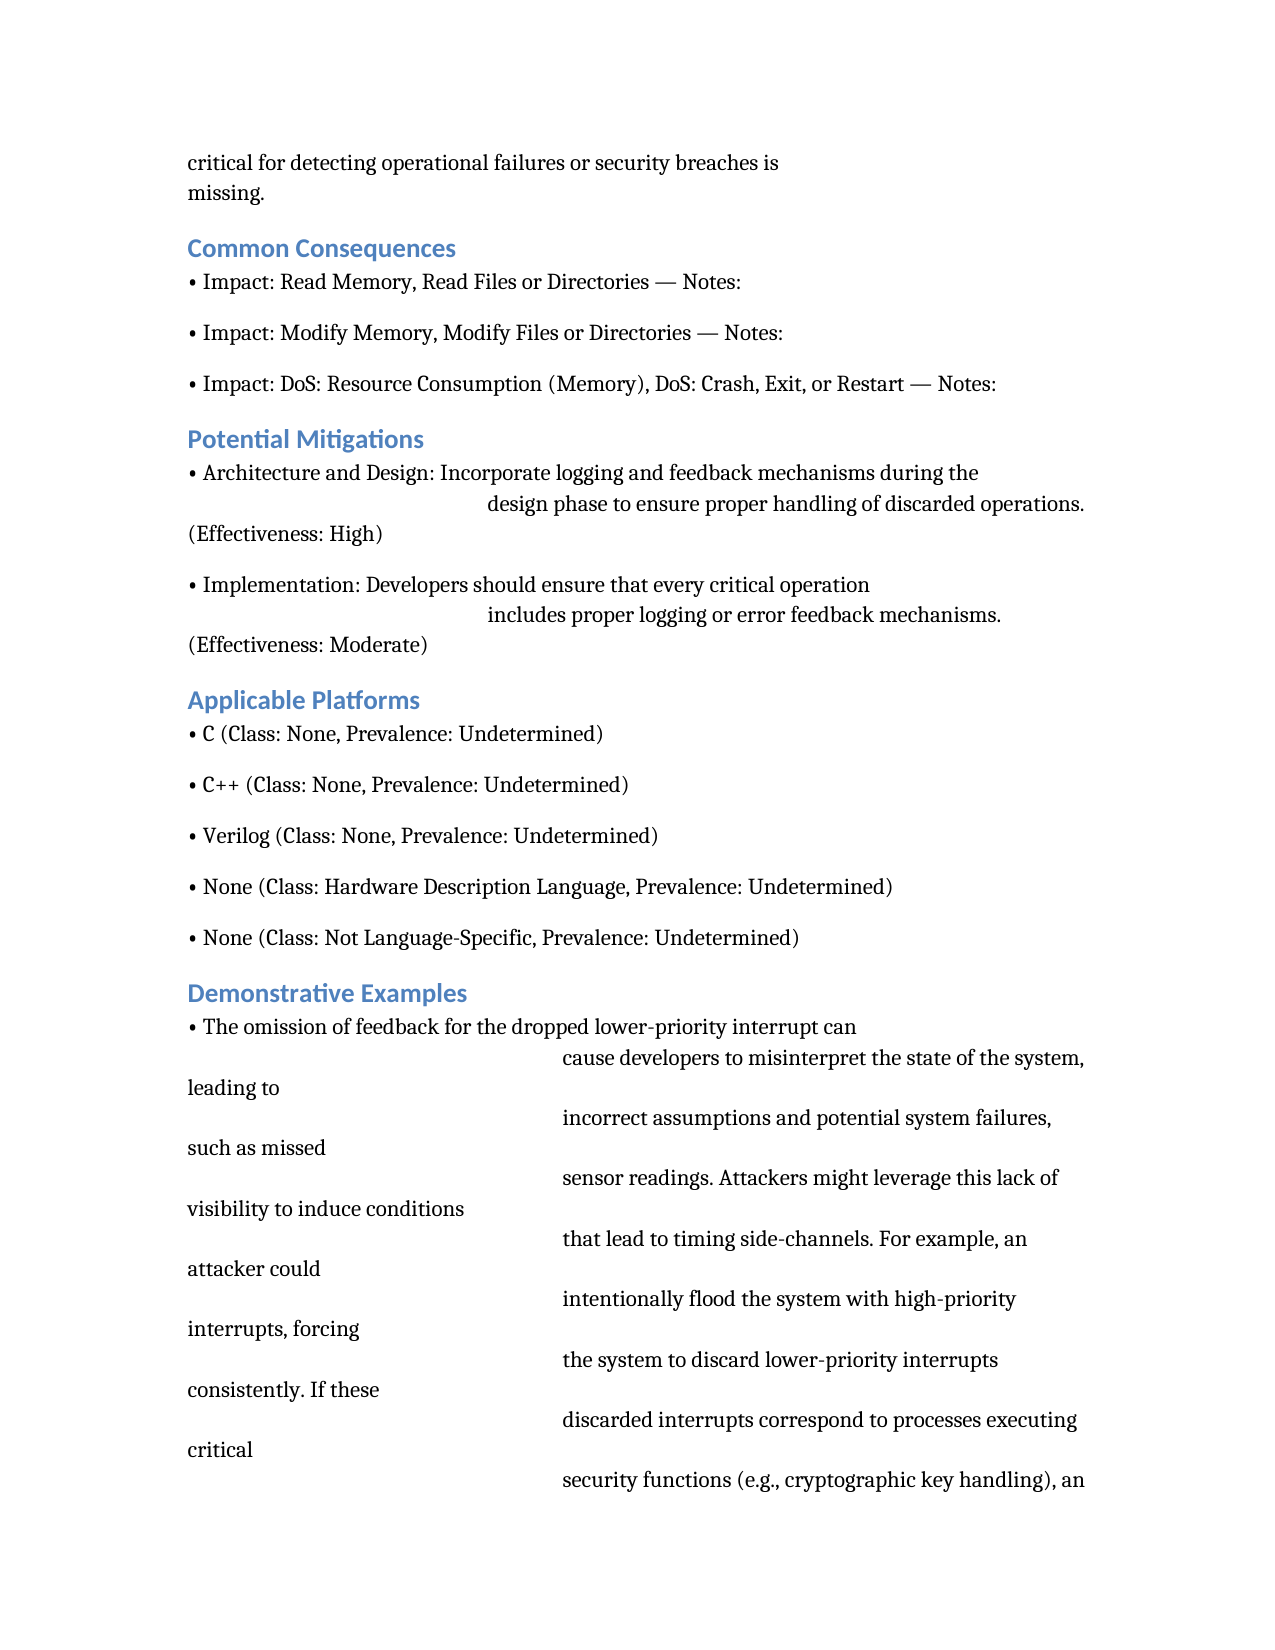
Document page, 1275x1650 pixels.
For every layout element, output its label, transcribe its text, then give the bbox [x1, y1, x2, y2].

subtitle Applicable Platforms [187, 683, 1087, 716]
text • None (Class: Hardware Description Language, Prevalence: Undetermined) [187, 874, 1087, 901]
text • Architecture and Design: Incorporate logging and feedback mechanisms during the design phase to ensure proper handling of discarded operations. (Effectiveness: High) [187, 460, 1087, 547]
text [187, 150, 1087, 207]
text • C++ (Class: None, Prevalence: Undetermined) [187, 772, 1087, 798]
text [187, 1014, 1087, 1494]
text • Impact: DoS: Resource Consumption (Memory), DoS: Crash, Exit, or Restart — Notes: [187, 371, 1087, 398]
subtitle Demonstrative Examples [187, 976, 1087, 1009]
text • Implementation: Developers should ensure that every critical operation includes proper logging or error feedback mechanisms. (Effectiveness: Moderate) [187, 572, 1087, 658]
text • None (Class: Not Language-Specific, Prevalence: Undetermined) [187, 925, 1087, 952]
subtitle Potential Mitigations [187, 422, 1087, 455]
subtitle Common Consequences [187, 231, 1087, 264]
text • C (Class: None, Prevalence: Undetermined) [187, 721, 1087, 747]
text • Impact: Read Memory, Read Files or Directories — Notes: [187, 269, 1087, 296]
text • Verilog (Class: None, Prevalence: Undetermined) [187, 823, 1087, 849]
text • Impact: Modify Memory, Modify Files or Directories — Notes: [187, 320, 1087, 347]
